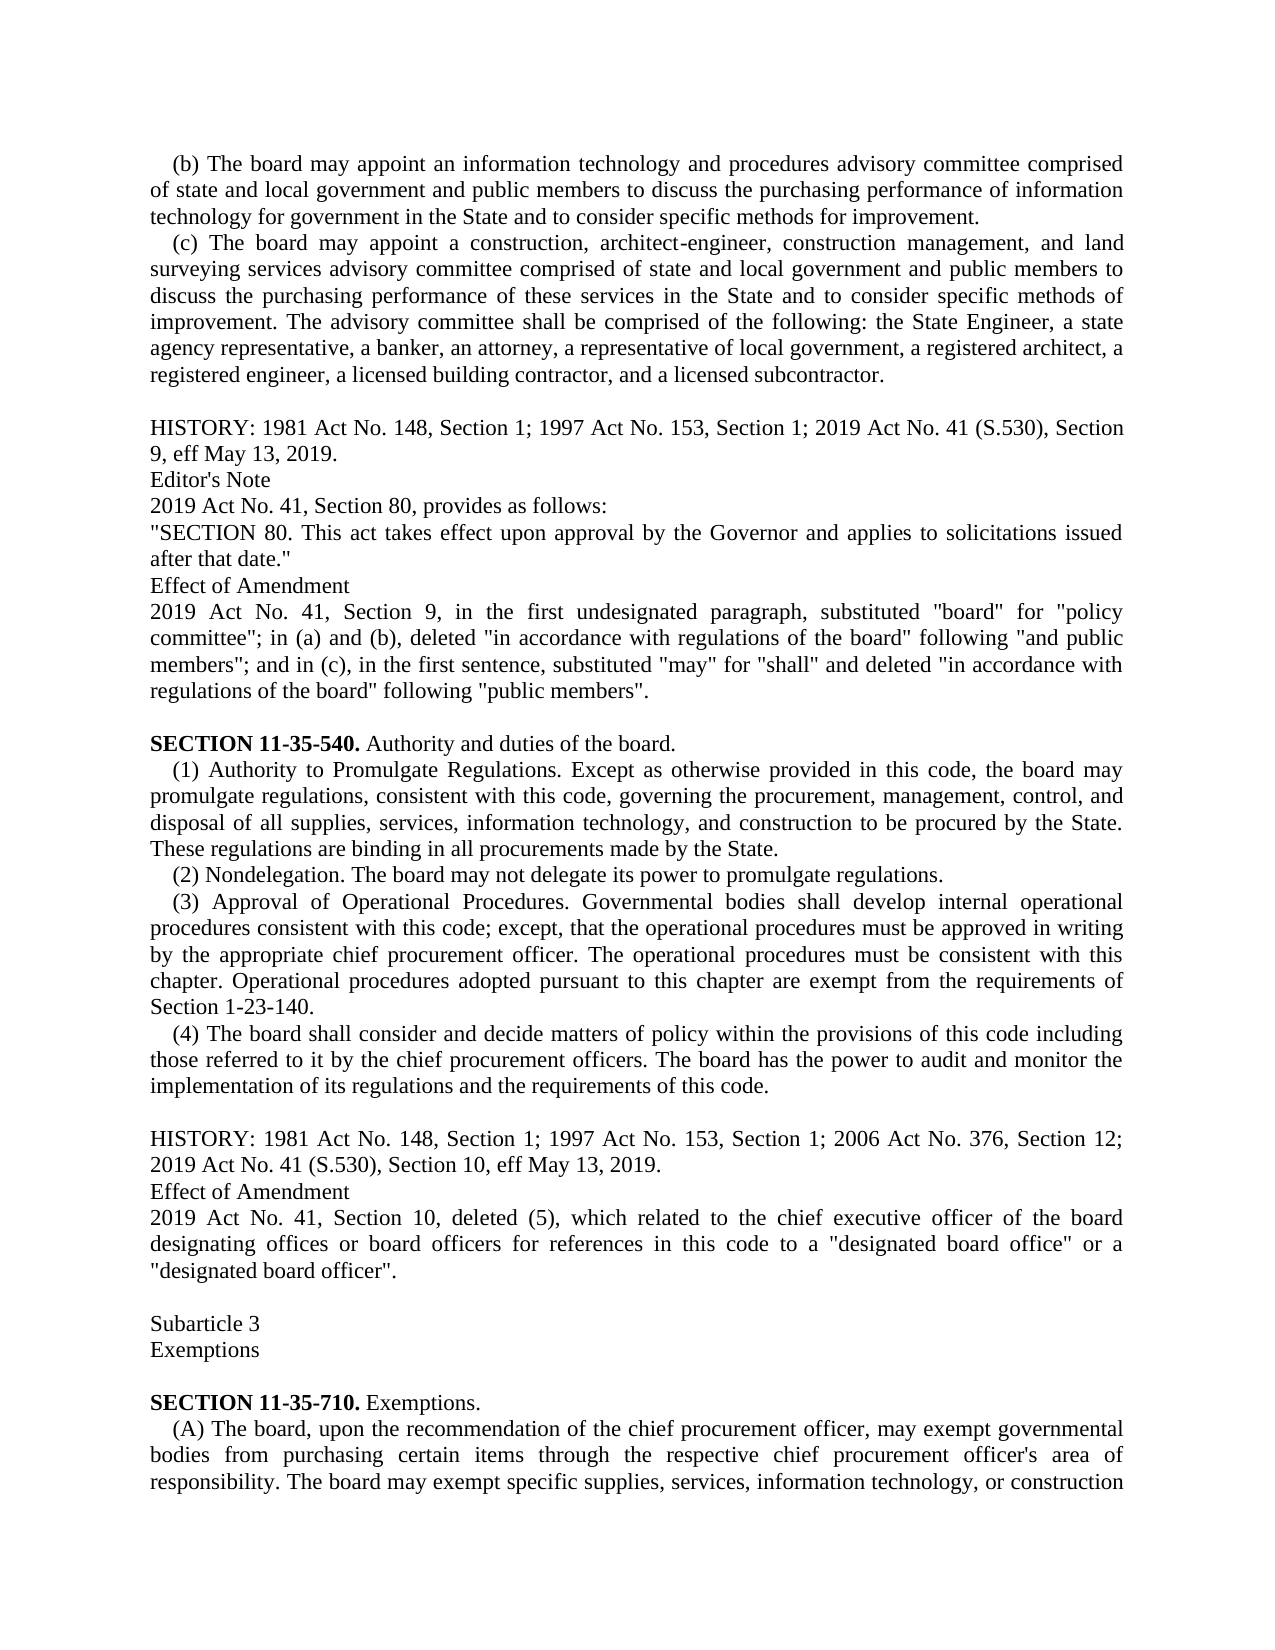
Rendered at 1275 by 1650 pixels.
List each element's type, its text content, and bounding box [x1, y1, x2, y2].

text HISTORY: 1981 Act No. 148, Section 1; 1997 Act No. 153, Section 1; 2006 Act No. 376, Section 12; 2019 Act No. 41 (S.530), Section 10, eff May 13, 2019. [150, 1125, 1125, 1178]
text Subarticle 3 [150, 1309, 1125, 1336]
text 2019 Act No. 41, Section 9, in the first undesignated paragraph, substituted "board" for "policy committee"; in (a) and (b), deleted "in accordance with regulations of the board" following "and public members"; and in (c), in the first sentence, substituted "may" for "shall" and deleted "in accordance with regulations of the board" following "public members". [150, 598, 1125, 703]
text 2019 Act No. 41, Section 80, provides as follows: [150, 493, 1125, 519]
text (4) The board shall consider and decide matters of policy within the provisions of this code including those referred to it by the chief procurement officers. The board has the power to audit and monitor the implementation of its regulations and the requirements of this code. [150, 1020, 1125, 1099]
text SECTION 11-35-710. Exemptions. [150, 1389, 1125, 1415]
text (3) Approval of Operational Procedures. Governmental bodies shall develop internal operational procedures consistent with this code; except, that the operational procedures must be approved in writing by the appropriate chief procurement officer. The operational procedures must be consistent with this chapter. Operational procedures adopted pursuant to this chapter are exempt from the requirements of Section 1-23-140. [150, 888, 1125, 1020]
text (1) Authority to Promulgate Regulations. Except as otherwise provided in this code, the board may promulgate regulations, consistent with this code, governing the procurement, management, control, and disposal of all supplies, services, information technology, and construction to be procured by the State. These regulations are binding in all procurements made by the State. [150, 756, 1125, 862]
text 2019 Act No. 41, Section 10, deleted (5), which related to the chief executive officer of the board designating offices or board officers for references in this code to a "designated board office" or a "designated board officer". [150, 1204, 1125, 1283]
text Effect of Amendment [150, 572, 1125, 598]
text Exemptions [150, 1336, 1125, 1362]
text "SECTION 80. This act takes effect upon approval by the Governor and applies to solicitations issued after that date." [150, 519, 1125, 572]
text (2) Nondelegation. The board may not delegate its power to promulgate regulations. [150, 862, 1125, 888]
text (b) The board may appoint an information technology and procedures advisory committee comprised of state and local government and public members to discuss the purchasing performance of information technology for government in the State and to consider specific methods for improvement. [150, 150, 1125, 229]
text SECTION 11-35-540. Authority and duties of the board. [150, 730, 1125, 756]
text Editor's Note [150, 466, 1125, 493]
text HISTORY: 1981 Act No. 148, Section 1; 1997 Act No. 153, Section 1; 2019 Act No. 41 (S.530), Section 9, eff May 13, 2019. [150, 413, 1125, 466]
text (c) The board may appoint a construction, architect-engineer, construction management, and land surveying services advisory committee comprised of state and local government and public members to discuss the purchasing performance of these services in the State and to consider specific methods of improvement. The advisory committee shall be comprised of the following: the State Engineer, a state agency representative, a banker, an attorney, a representative of local government, a registered architect, a registered engineer, a licensed building contractor, and a licensed subcontractor. [150, 229, 1125, 387]
text Effect of Amendment [150, 1178, 1125, 1204]
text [150, 1415, 1125, 1494]
